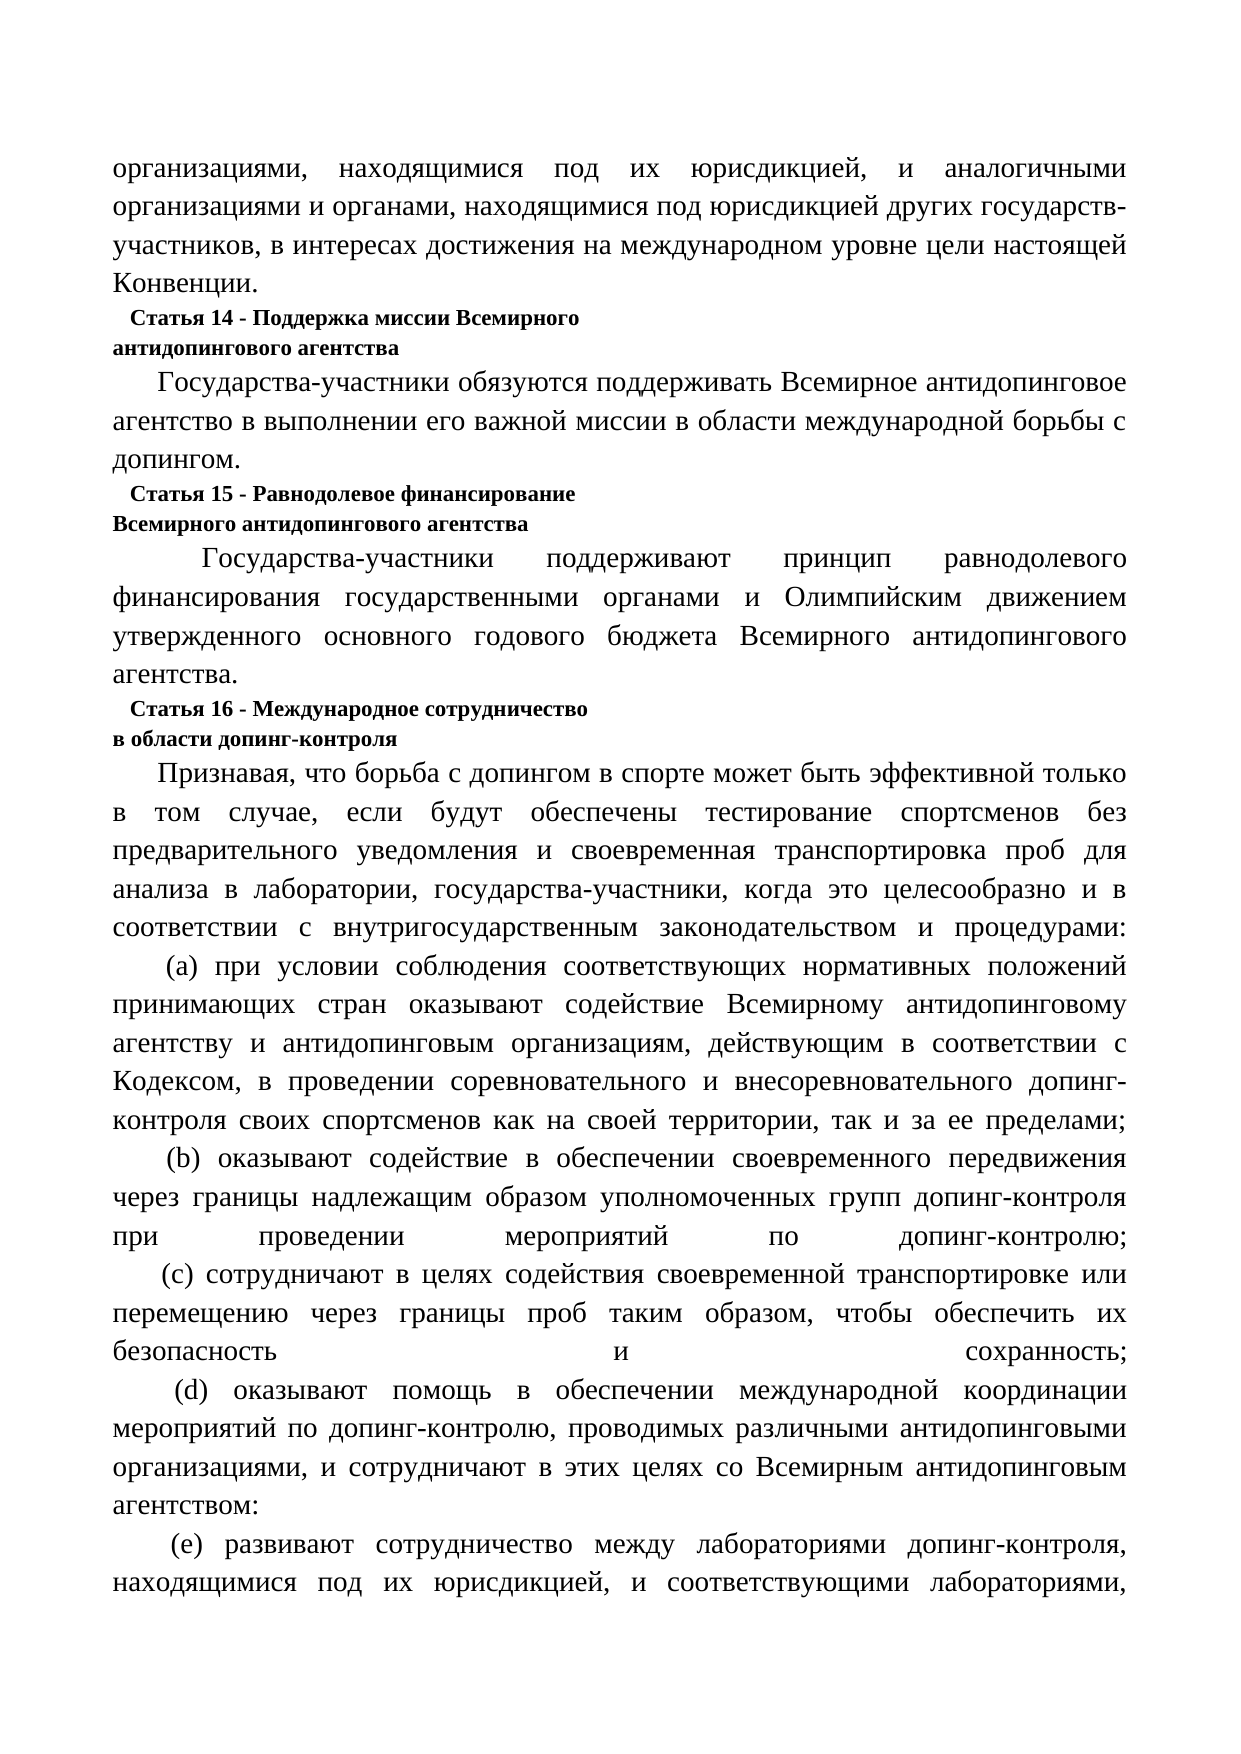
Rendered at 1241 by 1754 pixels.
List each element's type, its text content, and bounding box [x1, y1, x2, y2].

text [112, 755, 1128, 1598]
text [112, 150, 1128, 299]
text Государства-участники обязуются поддерживать Всемирное антидопинговое агентство в выполнении его важной миссии в области международной борьбы с допингом. [112, 364, 1128, 475]
text Статья 15 - Равнодолевое финансирование Всемирного антидопингового агентства [112, 480, 1128, 537]
text Государства-участники поддерживают принцип равнодолевого финансирования государственными органами и Олимпийским движением утвержденного основного годового бюджета Всемирного антидопингового агентства. [112, 541, 1128, 690]
text Статья 14 - Поддержка миссии Всемирного антидопингового агентства [112, 304, 1128, 361]
text Статья 16 - Международное сотрудничество в области допинг-контроля [112, 695, 1128, 751]
